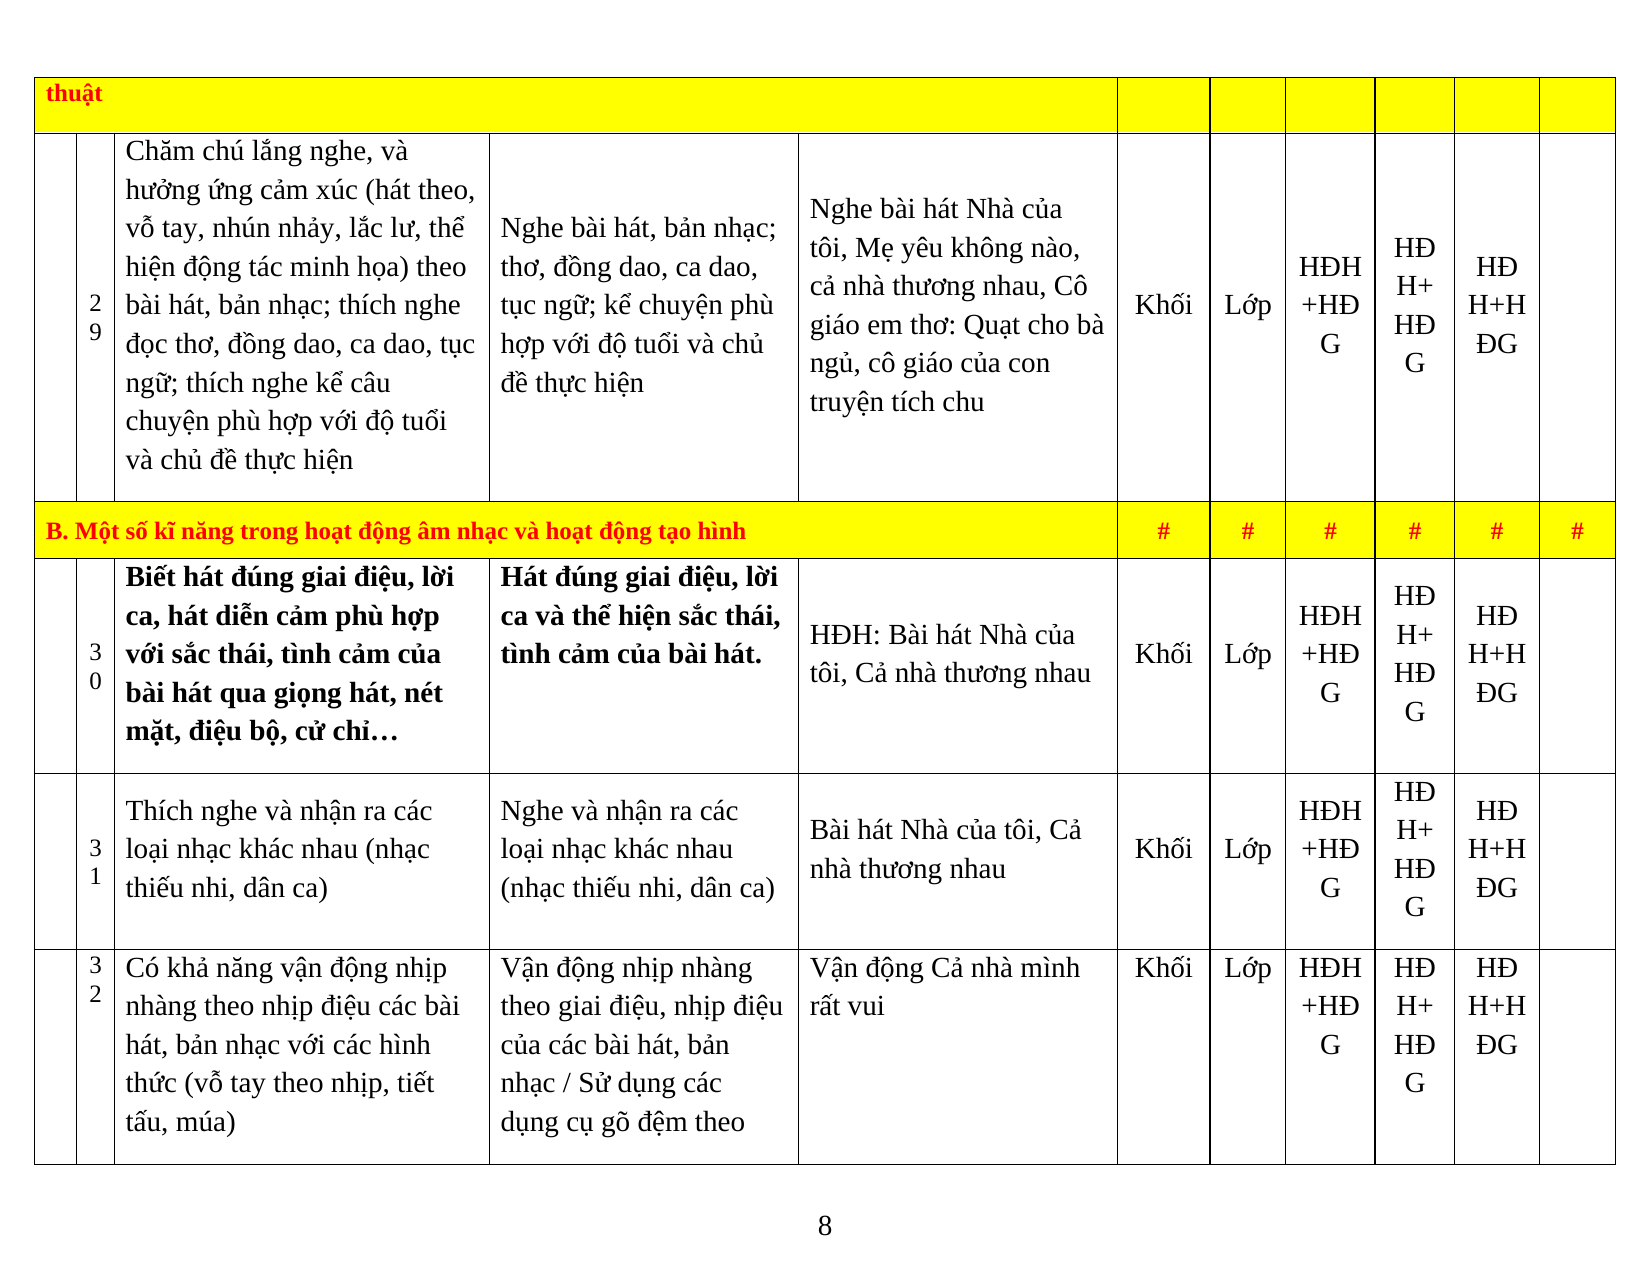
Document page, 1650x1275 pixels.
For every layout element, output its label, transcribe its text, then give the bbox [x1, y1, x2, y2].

table_cell # [1455, 502, 1539, 558]
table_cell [490, 950, 798, 1163]
table_cell Nghe bài hát, bản nhạc; thơ, đồng dao, ca dao, tục ngữ; kể chuyện phù hợp với độ tuổi và chủ đề thực hiện [490, 134, 798, 501]
table_cell HĐH+HĐG [1376, 134, 1454, 501]
table_cell HĐH+HĐG [1286, 950, 1374, 1163]
table_cell 31 [77, 774, 114, 949]
table_cell # [1455, 78, 1539, 132]
table_cell # [1540, 502, 1615, 558]
table_cell HĐH+HĐG [1455, 950, 1539, 1163]
table_cell Lớp [1211, 950, 1285, 1163]
table_cell # [1540, 78, 1615, 132]
table_cell # [1211, 78, 1285, 132]
table_cell Lớp [1211, 134, 1285, 501]
table_cell [35, 559, 76, 773]
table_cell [35, 78, 1117, 132]
table_cell HĐH+HĐG [1376, 774, 1454, 949]
table_cell B. Một số kĩ năng trong hoạt động âm nhạc và hoạt động tạo hình [35, 502, 1117, 558]
table_cell HĐH+HĐG [1376, 559, 1454, 773]
table_cell Nghe và nhận ra các loại nhạc khác nhau (nhạc thiếu nhi, dân ca) [490, 774, 798, 949]
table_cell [799, 950, 1117, 1163]
table_cell Chăm chú lắng nghe, và hưởng ứng cảm xúc (hát theo, vỗ tay, nhún nhảy, lắc lư, thể hiện động tác minh họa) theo bài hát, bản nhạc; thích nghe đọc thơ, đồng dao, ca dao, tục ngữ; thích nghe kể câu chuyện phù hợp với độ tuổi và chủ đề thực hiện [115, 134, 489, 501]
table_cell Thích nghe và nhận ra các loại nhạc khác nhau (nhạc thiếu nhi, dân ca) [115, 774, 489, 949]
table_cell # [1118, 502, 1209, 558]
table_cell HĐH: Bài hát Nhà của tôi, Cả nhà thương nhau [799, 559, 1117, 773]
table_cell HĐH+HĐG [1455, 559, 1539, 773]
table_cell # [1211, 502, 1285, 558]
table_cell HĐH+HĐG [1286, 134, 1374, 501]
table_cell HĐH+HĐG [1286, 559, 1374, 773]
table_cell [115, 950, 489, 1163]
table_cell Lớp [1211, 774, 1285, 949]
table_cell [1540, 134, 1615, 501]
table_cell Nghe bài hát Nhà của tôi, Mẹ yêu không nào, cả nhà thương nhau, Cô giáo em thơ: Quạt cho bà ngủ, cô giáo của con truyện tích chu [799, 134, 1117, 501]
table_cell [35, 134, 76, 501]
table_cell Khối [1118, 950, 1209, 1163]
table_cell [35, 950, 76, 1163]
table_cell # [1376, 502, 1454, 558]
table_cell 30 [77, 559, 114, 773]
table_cell HĐH+HĐG [1376, 950, 1454, 1163]
table_cell [35, 774, 76, 949]
table_cell [1540, 950, 1615, 1163]
table_cell Khối [1118, 774, 1209, 949]
table_cell Hát đúng giai điệu, lời ca và thể hiện sắc thái, tình cảm của bài hát. [490, 559, 798, 773]
table_cell HĐH+HĐG [1455, 134, 1539, 501]
table_cell [1540, 559, 1615, 773]
table_cell Khối [1118, 559, 1209, 773]
table_cell # [1286, 502, 1374, 558]
table_cell 32 [77, 950, 114, 1163]
table_cell [1540, 774, 1615, 949]
table_cell Khối [1118, 134, 1209, 501]
table_cell Bài hát Nhà của tôi, Cả nhà thương nhau [799, 774, 1117, 949]
table_cell # [1118, 78, 1209, 132]
table_cell # [1286, 78, 1374, 132]
table_cell # [1376, 78, 1454, 132]
table_cell Biết hát đúng giai điệu, lời ca, hát diễn cảm phù hợp với sắc thái, tình cảm của bài hát qua giọng hát, nét mặt, điệu bộ, cử chỉ… [115, 559, 489, 773]
table_cell HĐH+HĐG [1455, 774, 1539, 949]
table_cell Lớp [1211, 559, 1285, 773]
table_cell 29 [77, 134, 114, 501]
table_cell HĐH+HĐG [1286, 774, 1374, 949]
